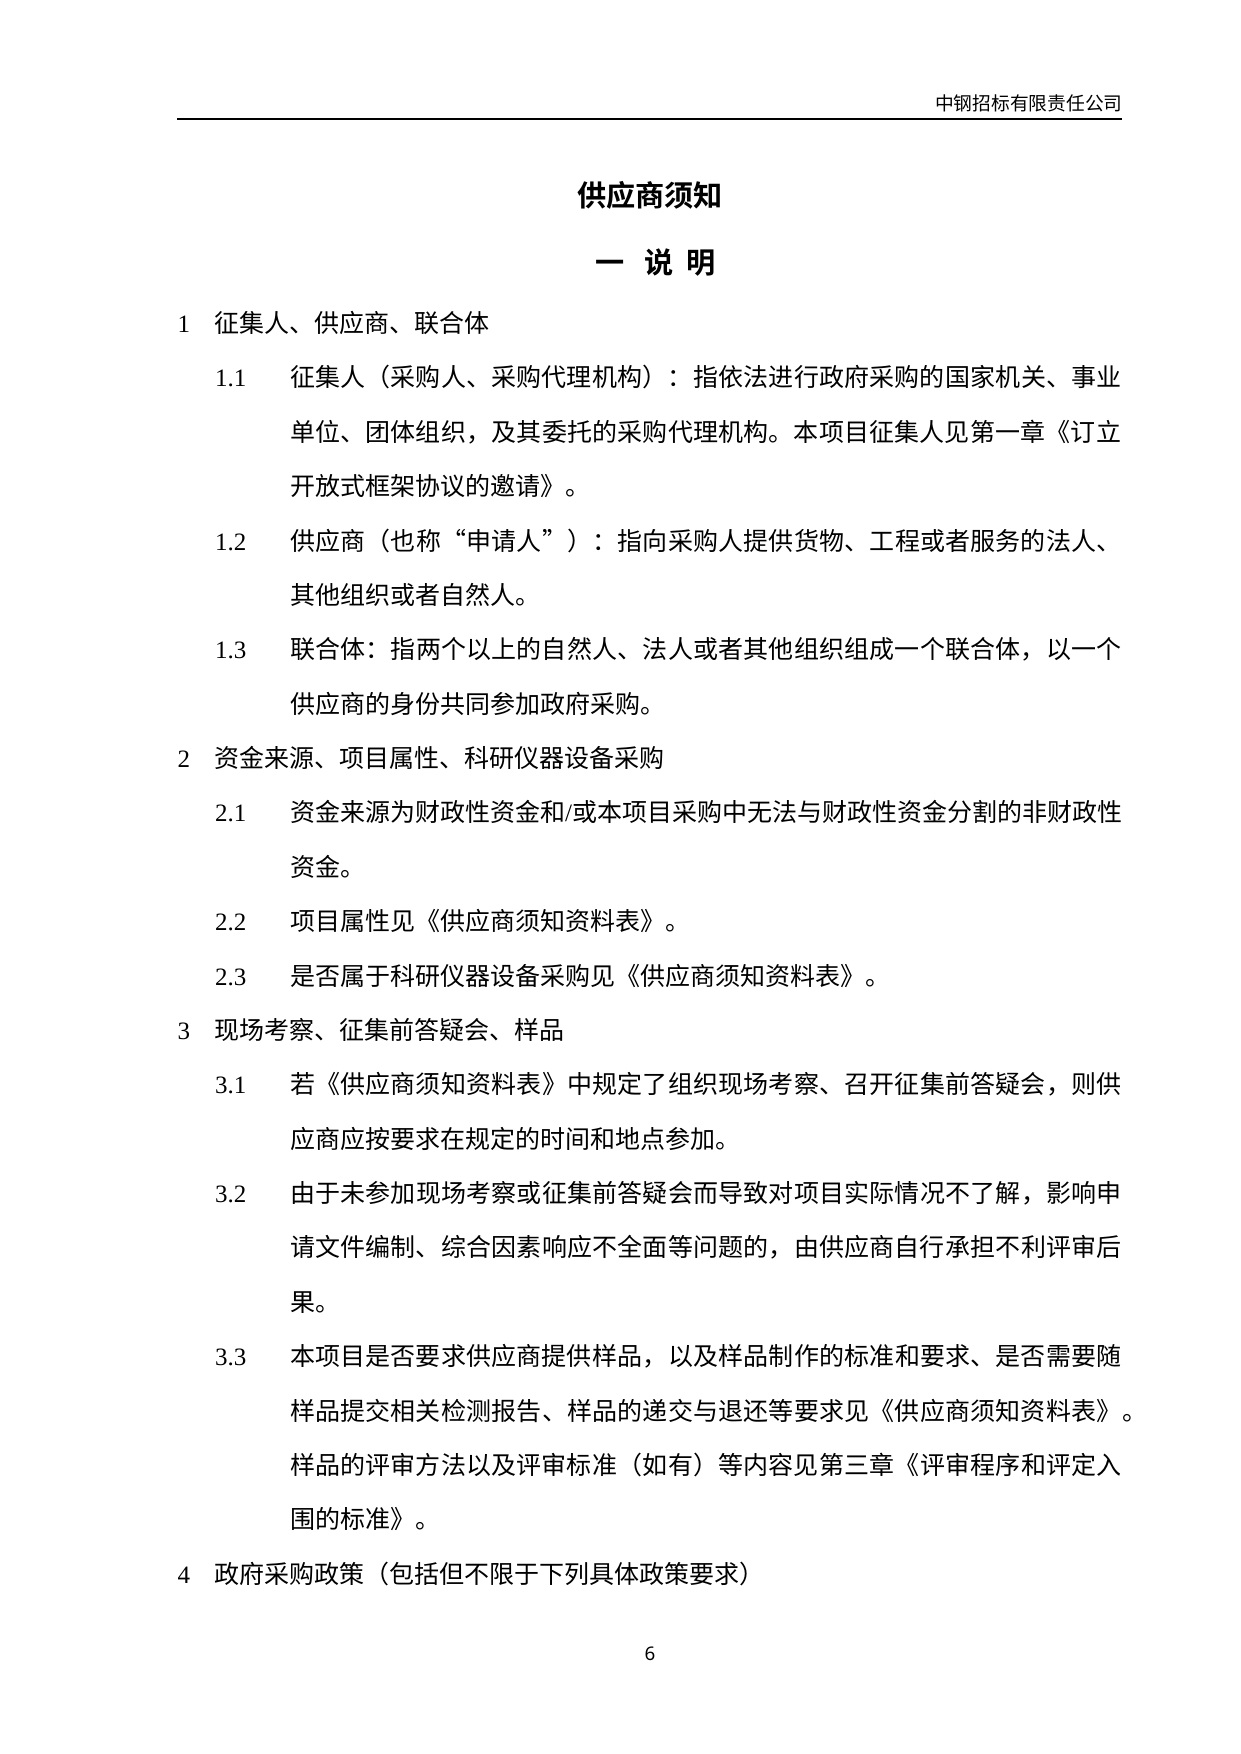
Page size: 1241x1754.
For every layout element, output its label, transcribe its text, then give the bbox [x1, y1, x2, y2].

list 由于未参加现场考察或征集前答疑会而导致对项目实际情况不了解，影响申请文件编制、综合因素响应不全面等问题的，由供应商自行承担不利评审后果。 [215, 1173, 1122, 1318]
list 征集人（采购人、采购代理机构）：指依法进行政府采购的国家机关、事业单位、团体组织，及其委托的采购代理机构。本项目征集人见第一章《订立开放式框架协议的邀请》。 [215, 358, 1122, 503]
list 资金来源为财政性资金和/或本项目采购中无法与财政性资金分割的非财政性资金。 [215, 793, 1122, 883]
text 一 说 明 [177, 240, 1122, 282]
list 是否属于科研仪器设备采购见《供应商须知资料表》。 [215, 956, 1122, 992]
list 资金来源、项目属性、科研仪器设备采购 [177, 738, 1122, 775]
list 政府采购政策（包括但不限于下列具体政策要求） [177, 1554, 1122, 1590]
list 联合体：指两个以上的自然人、法人或者其他组织组成一个联合体，以一个供应商的身份共同参加政府采购。 [215, 630, 1122, 720]
list 若《供应商须知资料表》中规定了组织现场考察、召开征集前答疑会，则供应商应按要求在规定的时间和地点参加。 [215, 1065, 1122, 1155]
text 供应商须知 [177, 173, 1122, 215]
list 本项目是否要求供应商提供样品，以及样品制作的标准和要求、是否需要随样品提交相关检测报告、样品的递交与退还等要求见《供应商须知资料表》。样品的评审方法以及评审标准（如有）等内容见第三章《评审程序和评定入围的标准》。 [215, 1337, 1122, 1536]
list 供应商（也称“申请人”）：指向采购人提供货物、工程或者服务的法人、其他组织或者自然人。 [215, 521, 1122, 612]
list 现场考察、征集前答疑会、样品 [177, 1010, 1122, 1047]
list 征集人、供应商、联合体 [177, 303, 1122, 340]
list 项目属性见《供应商须知资料表》。 [215, 902, 1122, 938]
